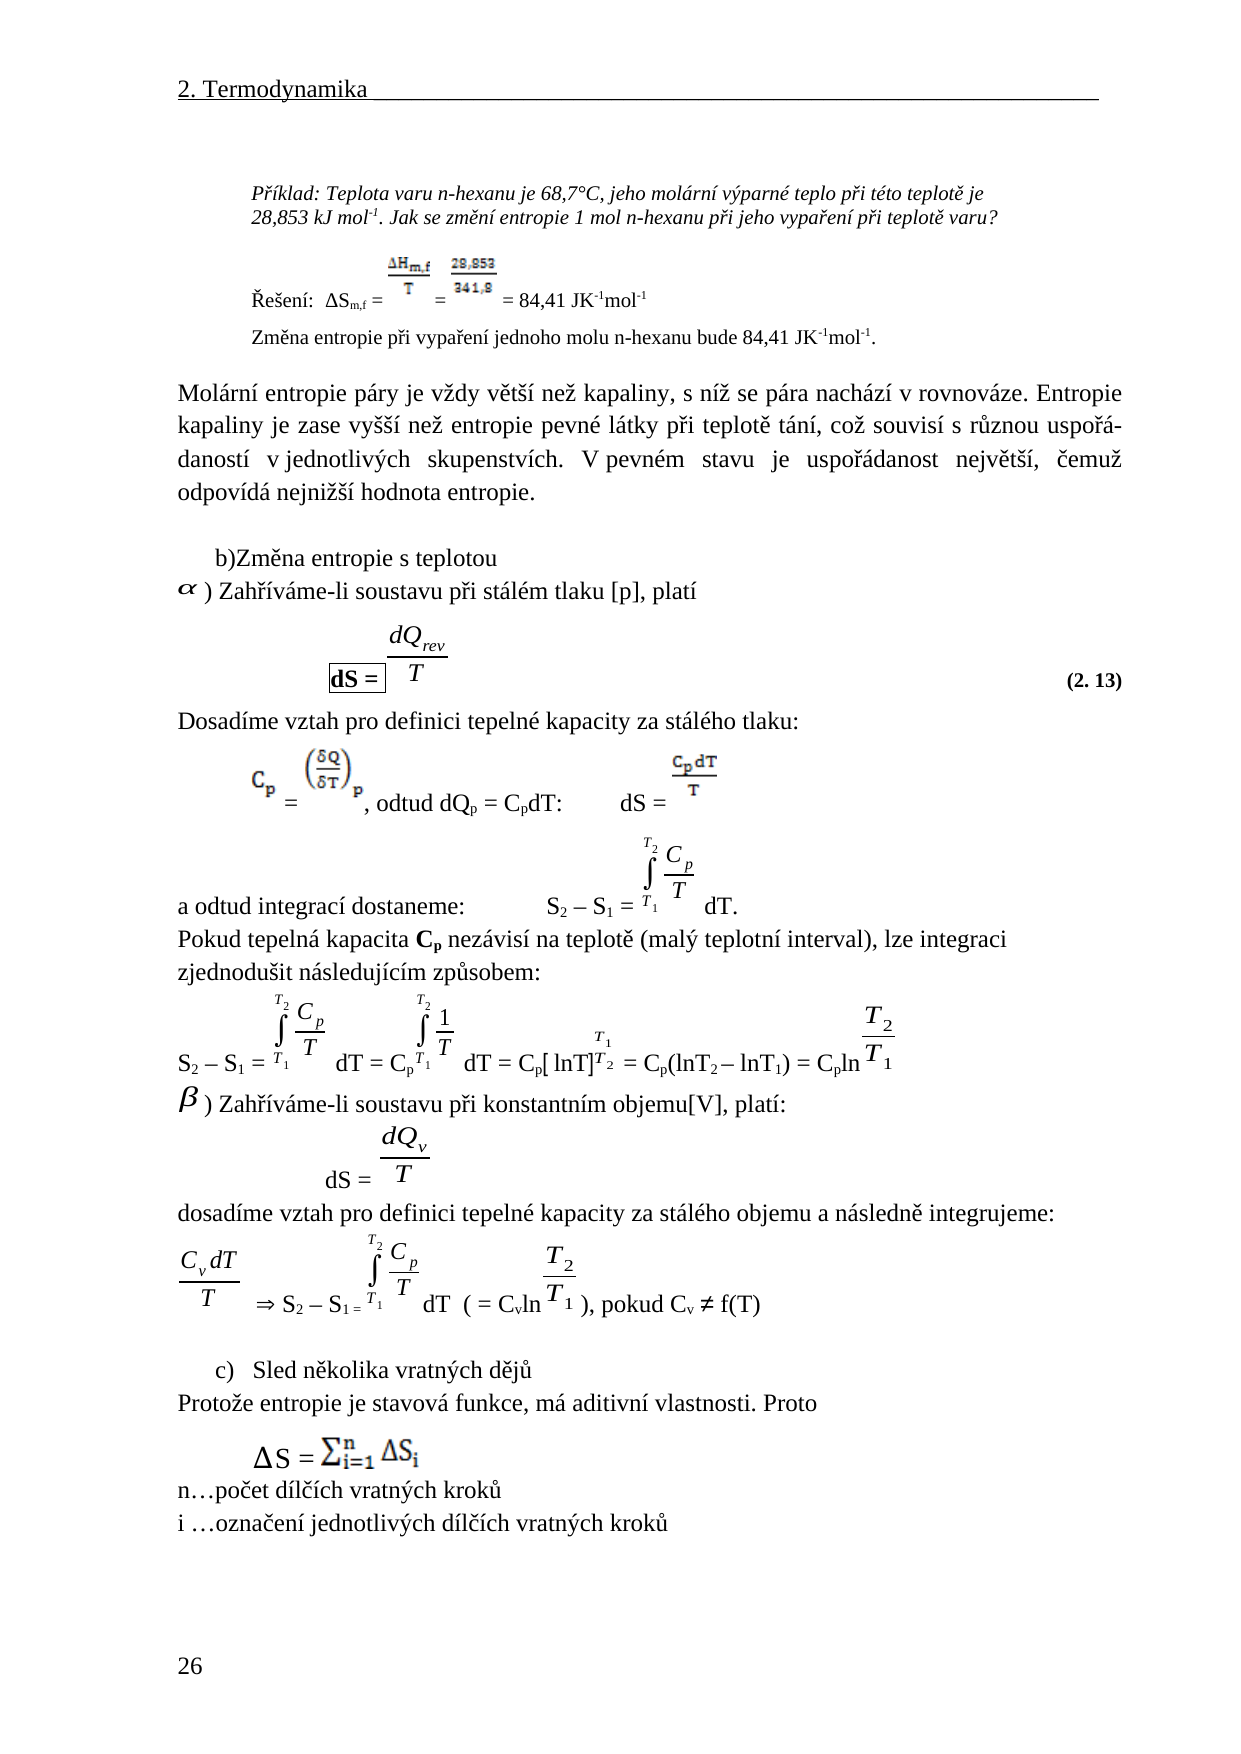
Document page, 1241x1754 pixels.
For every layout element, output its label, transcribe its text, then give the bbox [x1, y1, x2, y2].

text Dosadíme vztah pro definici tepelné kapacity za stálého tlaku: [177, 706, 1122, 735]
text Protože entropie je stavová funkce, má aditivní vlastnosti. Proto [177, 1388, 1122, 1417]
picture [321, 1433, 422, 1469]
text ) Zahříváme-li soustavu při konstantním objemu[V], platí: [177, 1081, 1122, 1118]
text ) Zahříváme-li soustavu při stálém tlaku [p], platí [177, 576, 1122, 604]
text dosadíme vztah pro definici tepelné kapacity za stálého objemu a následně integrujeme: [177, 1198, 1122, 1226]
text ΔS = [177, 1434, 1122, 1475]
text dS = (2. 13) [177, 621, 1122, 693]
picture [672, 753, 717, 799]
list Sled několika vratných dějů [215, 1356, 1122, 1384]
picture [251, 765, 278, 799]
text 28,853 kJ mol-1. Jak se změní entropie 1 mol n-hexanu při jeho vypaření při teplotě varu? [251, 205, 1122, 229]
text b)Změna entropie s teplotou [215, 543, 1122, 571]
text S2 – S1 = dT ( = Cvln), pokud Cv ≠ f(T) [177, 1231, 1122, 1317]
text = , odtud dQp = CpdT: dS = [177, 747, 1122, 817]
text Příklad: Teplota varu n-hexanu je 68,7°C, jeho molární výparné teplo při této teplotě je [251, 181, 1122, 205]
picture [304, 747, 364, 799]
text Molární entropie páry je vždy větší než kapaliny, s níž se pára nachází v rovnováze. Entropie kapaliny je zase vyšší než entropie pevné látky při teplotě tání, což souvisí s různou uspořá-daností v jednotlivých skupenstvích. V pevném stavu je uspořádanost největší, čemuž odpovídá nejnižší hodnota entropie. [177, 378, 1122, 505]
text Řešení: ΔSm,f = = = 84,41 JK-1mol-1 [177, 258, 1122, 312]
text Změna entropie při vypaření jednoho molu n-hexanu bude 84,41 JK-1mol-1. [177, 325, 1122, 349]
text i …označení jednotlivých dílčích vratných kroků [177, 1508, 1122, 1537]
text Pokud tepelná kapacita Cp nezávisí na teplotě (malý teplotní interval), lze integraci zjednodušit následujícím způsobem: [177, 924, 1122, 986]
text a odtud integrací dostaneme: S2 – S1 = dT. [177, 833, 1122, 920]
text S2 – S1 = dT = Cp dT = Cp[ lnT] = Cp(lnT2 – lnT1) = Cpln [177, 991, 1122, 1077]
picture [451, 257, 497, 296]
text n…počet dílčích vratných kroků [177, 1475, 1122, 1503]
text dS = [177, 1122, 1122, 1193]
picture [388, 257, 430, 296]
